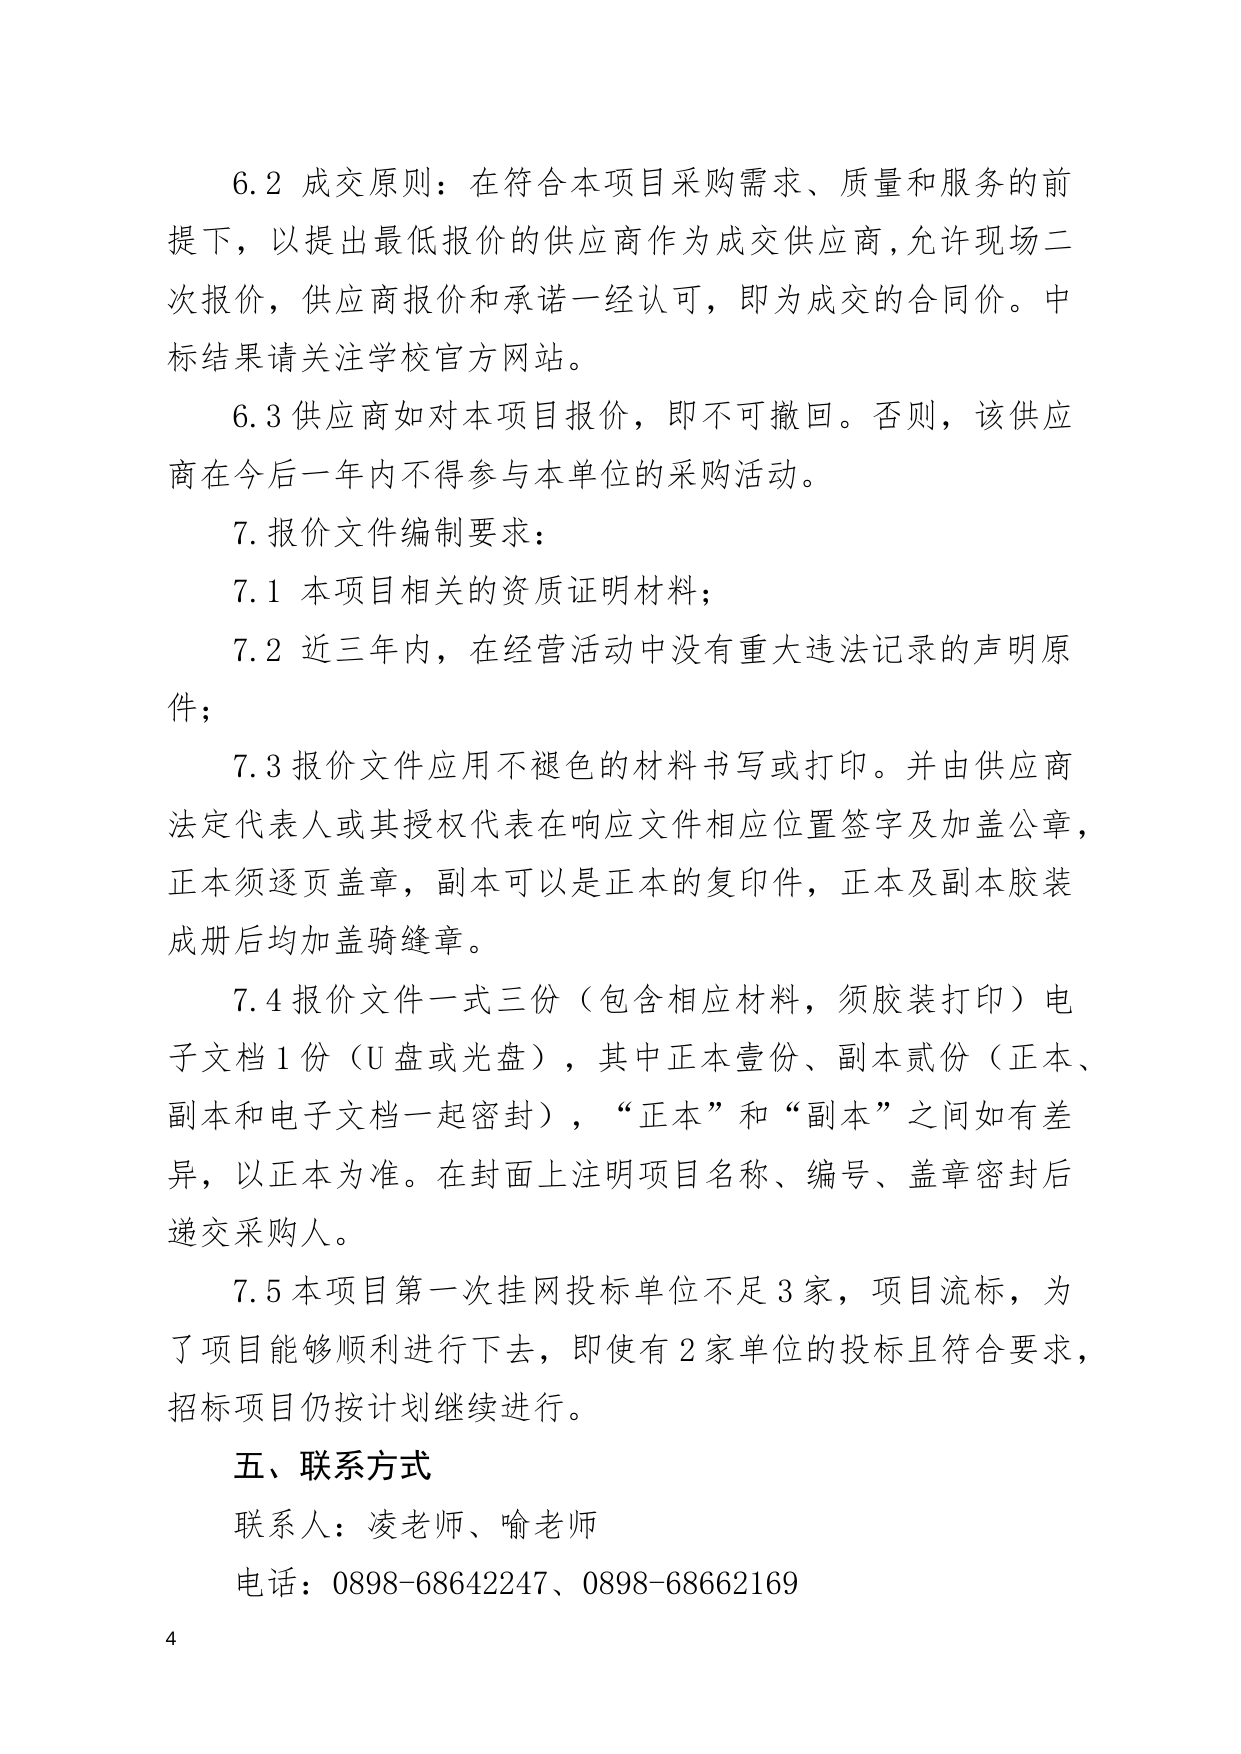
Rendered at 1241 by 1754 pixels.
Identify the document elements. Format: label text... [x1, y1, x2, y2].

text 联系人：凌老师、喻老师 [165, 1489, 1075, 1548]
text 7.4报价文件一式三份（包含相应材料，须胶装打印）电子文档1份（U盘或光盘），其中正本壹份、副本贰份（正本、副本和电子文档一起密封），“正本”和“副本”之间如有差异，以正本为准。在封面上注明项目名称、编号、盖章密封后递交采购人。 [165, 964, 1075, 1256]
text 7.1 本项目相关的资质证明材料； [165, 556, 1075, 614]
text 电话：0898-68642247、0898-68662169 [165, 1548, 1075, 1606]
text 6.2 成交原则：在符合本项目采购需求、质量和服务的前提下，以提出最低报价的供应商作为成交供应商,允许现场二次报价，供应商报价和承诺一经认可，即为成交的合同价。中标结果请关注学校官方网站。 [165, 148, 1075, 381]
text 7.2 近三年内，在经营活动中没有重大违法记录的声明原件； [165, 614, 1075, 731]
text 7.3报价文件应用不褪色的材料书写或打印。并由供应商法定代表人或其授权代表在响应文件相应位置签字及加盖公章，正本须逐页盖章，副本可以是正本的复印件，正本及副本胶装成册后均加盖骑缝章。 [165, 731, 1075, 964]
text 7.报价文件编制要求： [165, 498, 1075, 556]
text 五、联系方式 [165, 1431, 1075, 1489]
text 7.5本项目第一次挂网投标单位不足3家，项目流标，为了项目能够顺利进行下去，即使有2家单位的投标且符合要求，招标项目仍按计划继续进行。 [165, 1256, 1075, 1431]
text 6.3供应商如对本项目报价，即不可撤回。否则，该供应商在今后一年内不得参与本单位的采购活动。 [165, 381, 1075, 498]
